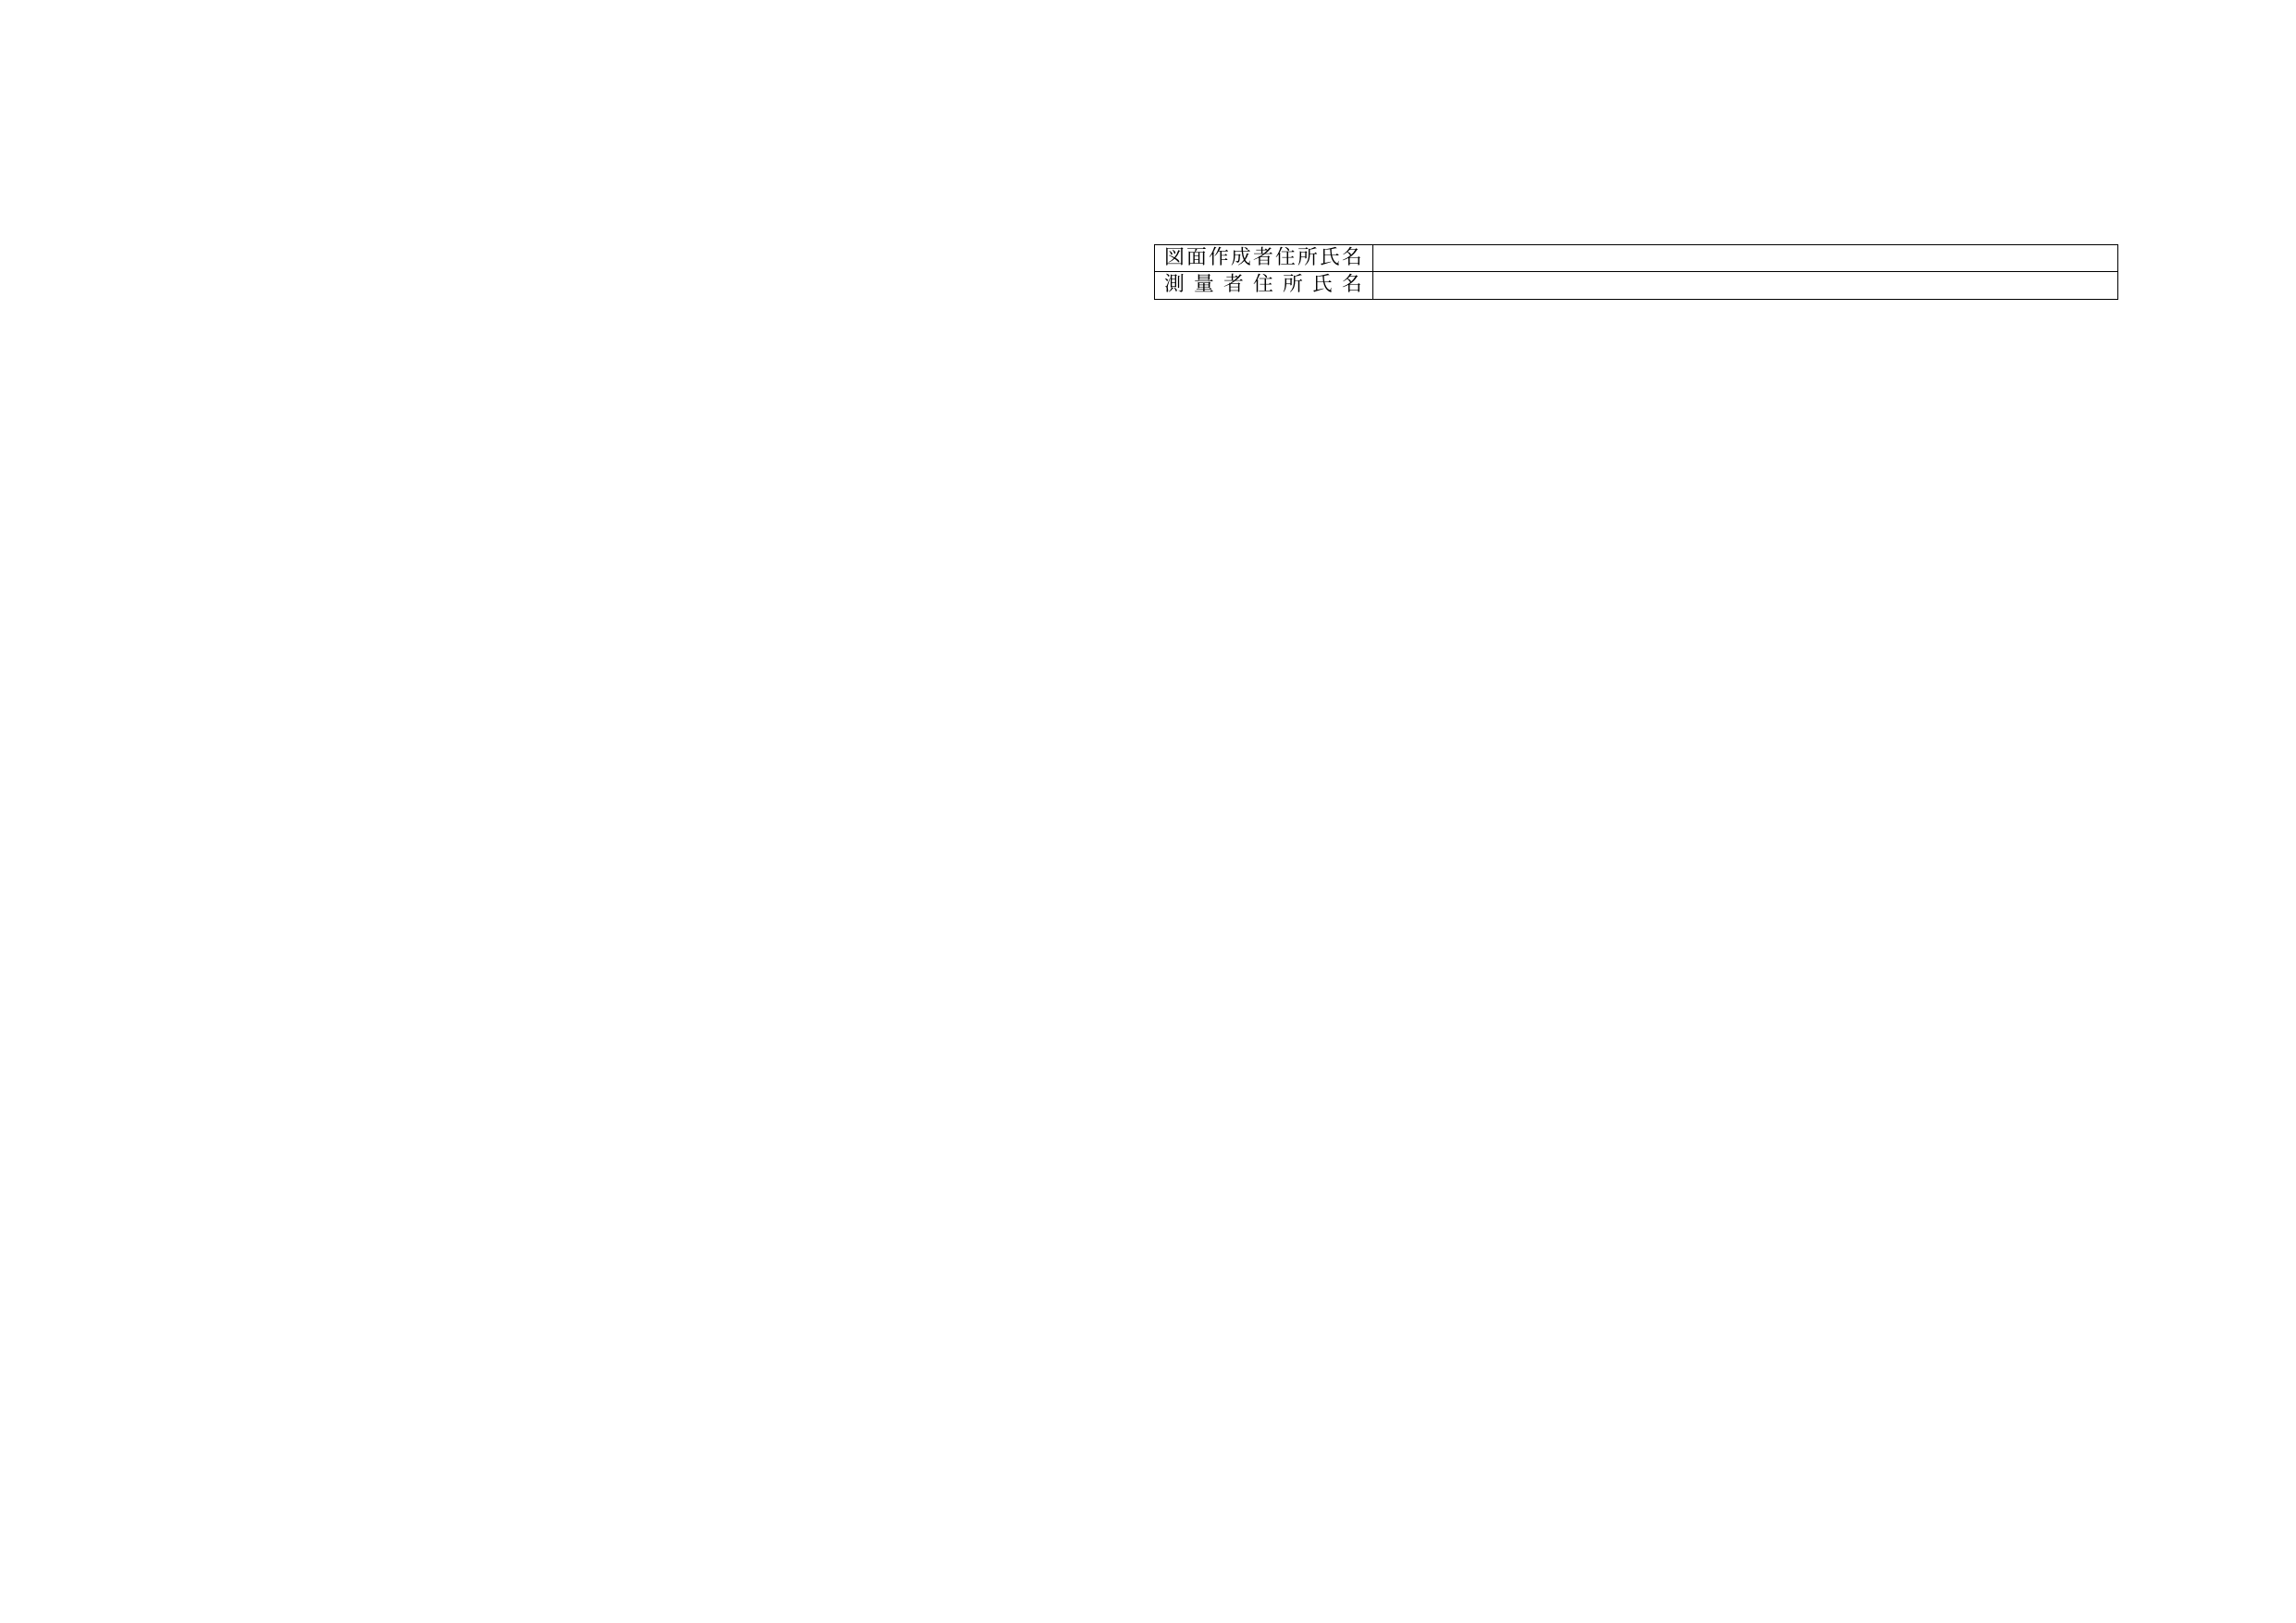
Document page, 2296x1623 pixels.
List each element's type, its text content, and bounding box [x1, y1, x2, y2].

table_header 図面作成者住所氏名 [1155, 245, 1372, 271]
table_cell 測量者住所氏名 [1155, 272, 1372, 298]
table_header [1373, 245, 2117, 271]
table_cell [1373, 272, 2117, 298]
